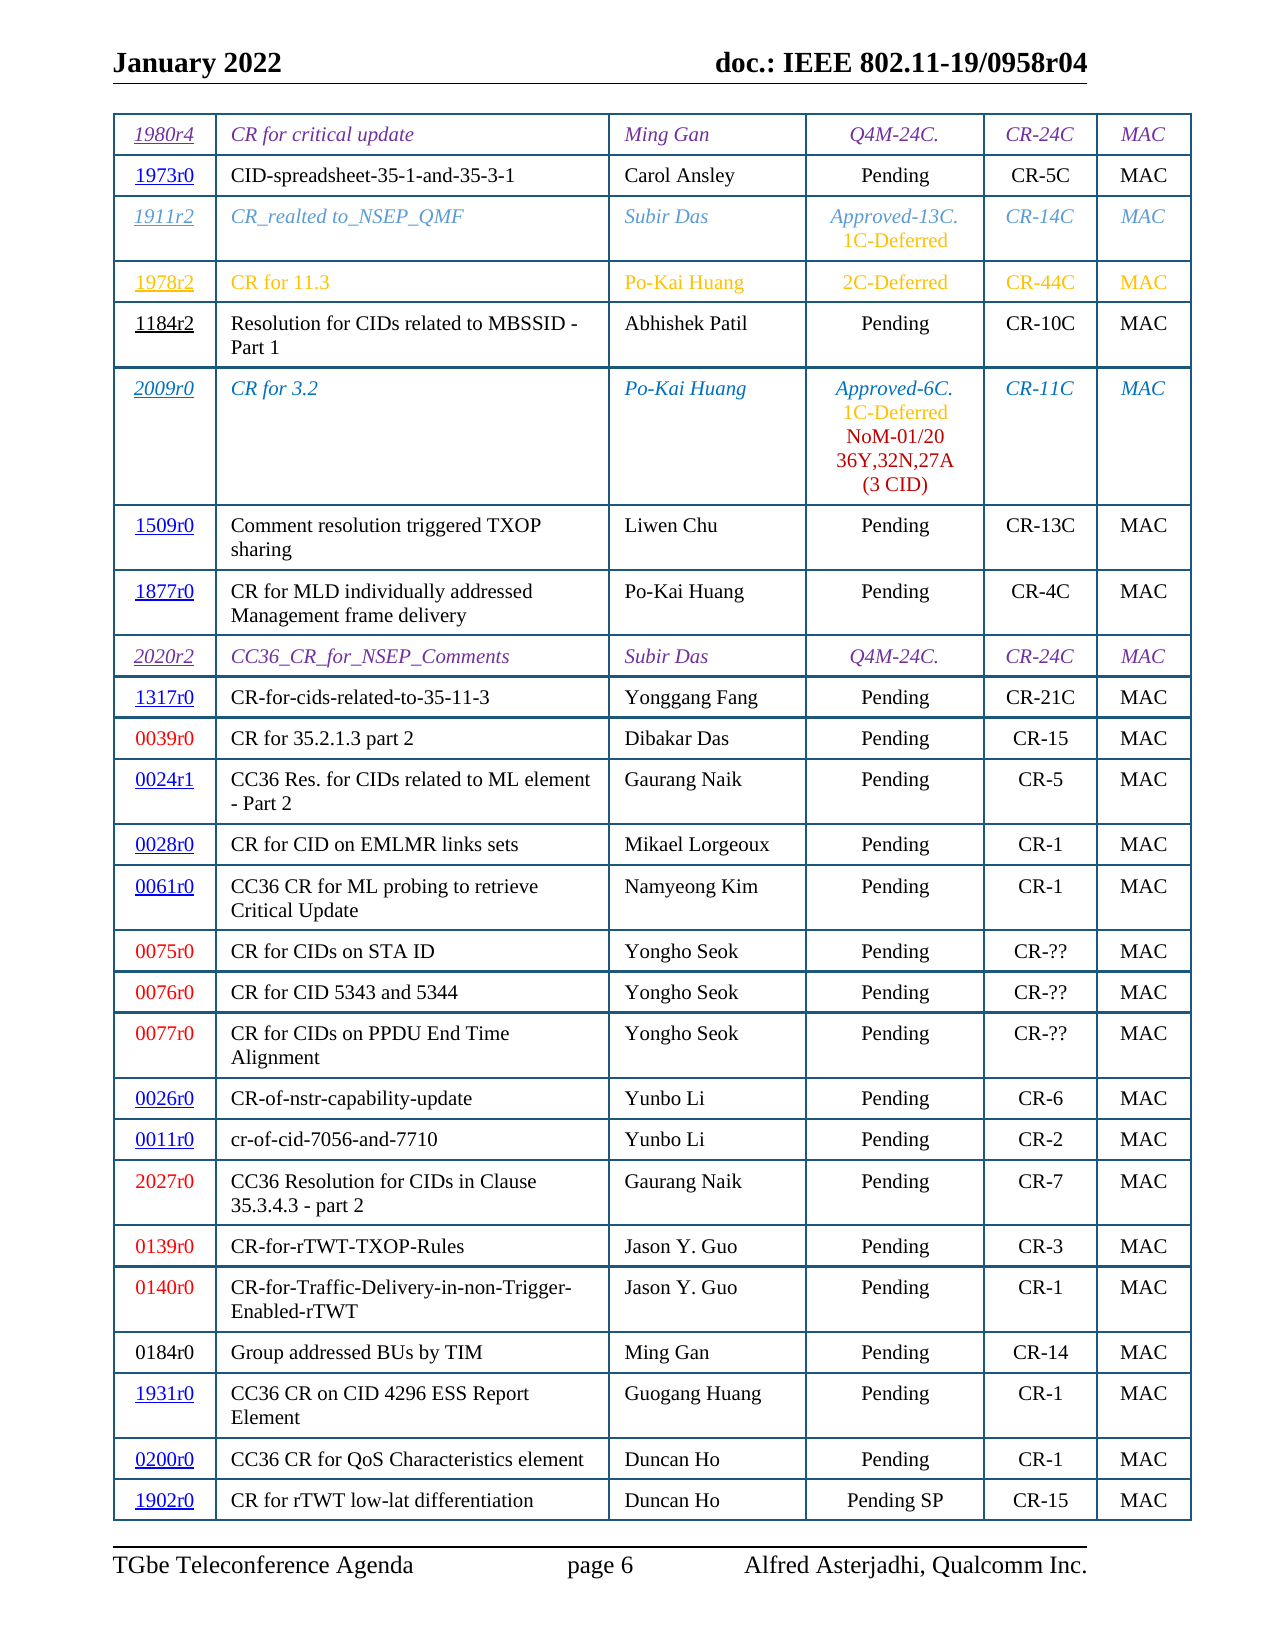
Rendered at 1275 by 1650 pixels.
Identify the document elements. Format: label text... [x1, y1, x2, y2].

table_cell CR-for-Traffic-Delivery-in-non-Trigger-Enabled-rTWT [217, 1268, 608, 1331]
table_cell CR-?? [985, 931, 1096, 970]
table_cell 0039r0 [115, 719, 215, 758]
table_cell MAC [1098, 1120, 1190, 1159]
table_cell Liwen Chu [610, 506, 805, 569]
table_cell Pending [807, 1333, 983, 1372]
table_cell CR for 11.3 [217, 262, 608, 301]
table_cell CR-10C [985, 303, 1096, 366]
table_cell Gaurang Naik [610, 1161, 805, 1224]
table_cell Pending [807, 303, 983, 366]
table_cell 1184r2 [115, 303, 215, 366]
table_cell CC36 Res. for CIDs related to ML element - Part 2 [217, 760, 608, 823]
table_cell 0200r0 [115, 1439, 215, 1478]
table_cell Ming Gan [610, 115, 805, 154]
table_cell MAC [1098, 369, 1190, 504]
table_cell CR-24C [985, 115, 1096, 154]
table_cell Pending [807, 719, 983, 758]
table_cell CR-21C [985, 678, 1096, 716]
table_cell 0028r0 [115, 825, 215, 864]
table_cell Yongho Seok [610, 1014, 805, 1077]
table_cell 1911r2 [115, 197, 215, 260]
table_cell CR for 3.2 [217, 369, 608, 504]
table_cell CR-1 [985, 1268, 1096, 1331]
table_cell CR-2 [985, 1120, 1096, 1159]
table_cell CR for 35.2.1.3 part 2 [217, 719, 608, 758]
table_cell MAC [1098, 197, 1190, 260]
table_cell Pending [807, 825, 983, 864]
table_cell MAC [1098, 1014, 1190, 1077]
table_cell MAC [1098, 719, 1190, 758]
table_cell MAC [1098, 931, 1190, 970]
table_cell 0061r0 [115, 866, 215, 929]
table_cell CR-1 [985, 825, 1096, 864]
table_cell 0075r0 [115, 931, 215, 970]
table_cell MAC [1098, 156, 1190, 195]
table_cell MAC [1098, 760, 1190, 823]
table_cell 0184r0 [115, 1333, 215, 1372]
table_cell 1973r0 [115, 156, 215, 195]
table_cell Yongho Seok [610, 931, 805, 970]
table_cell Po-Kai Huang [610, 369, 805, 504]
table_cell CR for critical update [217, 115, 608, 154]
table_cell 0076r0 [115, 973, 215, 1011]
table_cell Group addressed BUs by TIM [217, 1333, 608, 1372]
table_cell MAC [1098, 115, 1190, 154]
table_cell CC36 CR for QoS Characteristics element [217, 1439, 608, 1478]
table_cell 0024r1 [115, 760, 215, 823]
table_cell Pending [807, 973, 983, 1011]
table_cell CC36 CR on CID 4296 ESS Report Element [217, 1374, 608, 1437]
table_cell MAC [1098, 973, 1190, 1011]
table_cell Resolution for CIDs related to MBSSID - Part 1 [217, 303, 608, 366]
table_cell Pending [807, 760, 983, 823]
table_cell CR-7 [985, 1161, 1096, 1224]
table_cell MAC [1098, 506, 1190, 569]
table_cell MAC [1098, 262, 1190, 301]
table_cell CR-44C [985, 262, 1096, 301]
table_cell cr-of-cid-7056-and-7710 [217, 1120, 608, 1159]
table_cell Yongho Seok [610, 973, 805, 1011]
table_cell MAC [1098, 571, 1190, 634]
table_cell Yunbo Li [610, 1079, 805, 1118]
table_cell Q4M-24C. [807, 115, 983, 154]
table_cell Pending [807, 866, 983, 929]
table_cell CR-15 [985, 1480, 1096, 1519]
table_cell Q4M-24C. [807, 636, 983, 675]
table_cell MAC [1098, 1226, 1190, 1265]
table_cell MAC [1098, 1268, 1190, 1331]
table_cell MAC [1098, 678, 1190, 716]
table_cell Pending [807, 1439, 983, 1478]
table_cell MAC [1098, 866, 1190, 929]
table_cell Pending [807, 678, 983, 716]
table_cell CR-24C [985, 636, 1096, 675]
table_cell Approved-13C. 1C-Deferred [807, 197, 983, 260]
table_cell CR-1 [985, 1374, 1096, 1437]
table_cell 0140r0 [115, 1268, 215, 1331]
table_cell 0026r0 [115, 1079, 215, 1118]
table_cell Pending [807, 1014, 983, 1077]
table_cell CR-15 [985, 719, 1096, 758]
table_cell Guogang Huang [610, 1374, 805, 1437]
table_cell CR-for-cids-related-to-35-11-3 [217, 678, 608, 716]
table_cell CR-14 [985, 1333, 1096, 1372]
table_cell CR_realted to_NSEP_QMF [217, 197, 608, 260]
table_cell MAC [1098, 1079, 1190, 1118]
table_cell MAC [1098, 1161, 1190, 1224]
table_cell 1317r0 [115, 678, 215, 716]
table_cell Namyeong Kim [610, 866, 805, 929]
table_cell 2027r0 [115, 1161, 215, 1224]
table_cell Yonggang Fang [610, 678, 805, 716]
table_cell CC36 Resolution for CIDs in Clause 35.3.4.3 - part 2 [217, 1161, 608, 1224]
table_cell MAC [1098, 636, 1190, 675]
table_cell Ming Gan [610, 1333, 805, 1372]
table_cell CR for CIDs on STA ID [217, 931, 608, 970]
table_cell 2C-Deferred [807, 262, 983, 301]
table_cell 0139r0 [115, 1226, 215, 1265]
table_cell CR for CIDs on PPDU End Time Alignment [217, 1014, 608, 1077]
table_cell CR for rTWT low-lat differentiation [217, 1480, 608, 1519]
table_cell Carol Ansley [610, 156, 805, 195]
table_cell CR-6 [985, 1079, 1096, 1118]
table_cell Pending [807, 506, 983, 569]
table_cell Po-Kai Huang [610, 262, 805, 301]
table_cell 1931r0 [115, 1374, 215, 1437]
table_cell MAC [1098, 825, 1190, 864]
table_cell Jason Y. Guo [610, 1268, 805, 1331]
table_cell 1980r4 [115, 115, 215, 154]
table_cell Gaurang Naik [610, 760, 805, 823]
table_cell Duncan Ho [610, 1439, 805, 1478]
table_cell Pending [807, 1161, 983, 1224]
table_cell Pending [807, 1120, 983, 1159]
table_cell Pending [807, 931, 983, 970]
table_cell Subir Das [610, 197, 805, 260]
table_cell CR for CID 5343 and 5344 [217, 973, 608, 1011]
table_cell CR-of-nstr-capability-update [217, 1079, 608, 1118]
table_cell CC36 CR for ML probing to retrieve Critical Update [217, 866, 608, 929]
table_cell CR-for-rTWT-TXOP-Rules [217, 1226, 608, 1265]
table_cell CR-1 [985, 1439, 1096, 1478]
table_cell CR-?? [985, 973, 1096, 1011]
table_cell CC36_CR_for_NSEP_Comments [217, 636, 608, 675]
table_cell MAC [1098, 1439, 1190, 1478]
table_cell 1877r0 [115, 571, 215, 634]
table_cell CID-spreadsheet-35-1-and-35-3-1 [217, 156, 608, 195]
table_cell CR-5 [985, 760, 1096, 823]
table_cell Mikael Lorgeoux [610, 825, 805, 864]
table_cell CR-14C [985, 197, 1096, 260]
table_cell MAC [1098, 1333, 1190, 1372]
table_cell Dibakar Das [610, 719, 805, 758]
table_cell CR-13C [985, 506, 1096, 569]
table_cell Approved-6C. 1C-Deferred NoM-01/20 36Y,32N,27A (3 CID) [807, 369, 983, 504]
table_cell Pending [807, 571, 983, 634]
table_cell 2020r2 [115, 636, 215, 675]
table_cell CR-11C [985, 369, 1096, 504]
table_cell CR for MLD individually addressed Management frame delivery [217, 571, 608, 634]
table_cell CR-?? [985, 1014, 1096, 1077]
table_cell MAC [1098, 1480, 1190, 1519]
table_cell Yunbo Li [610, 1120, 805, 1159]
table_cell Po-Kai Huang [610, 571, 805, 634]
table_cell CR-1 [985, 866, 1096, 929]
table_cell Pending [807, 156, 983, 195]
table_cell Pending [807, 1374, 983, 1437]
table_cell CR-5C [985, 156, 1096, 195]
table_cell Pending [807, 1079, 983, 1118]
table_cell CR-3 [985, 1226, 1096, 1265]
table_cell 0011r0 [115, 1120, 215, 1159]
table_cell Duncan Ho [610, 1480, 805, 1519]
table_cell Jason Y. Guo [610, 1226, 805, 1265]
table_cell MAC [1098, 303, 1190, 366]
table_cell 1509r0 [115, 506, 215, 569]
table_cell MAC [1098, 1374, 1190, 1437]
table_cell Subir Das [610, 636, 805, 675]
table_cell Pending [807, 1226, 983, 1265]
table_cell 1978r2 [115, 262, 215, 301]
table_cell 0077r0 [115, 1014, 215, 1077]
table_cell CR-4C [985, 571, 1096, 634]
table_cell Abhishek Patil [610, 303, 805, 366]
table_cell CR for CID on EMLMR links sets [217, 825, 608, 864]
table_cell 2009r0 [115, 369, 215, 504]
table_cell Comment resolution triggered TXOP sharing [217, 506, 608, 569]
table_cell Pending [807, 1268, 983, 1331]
table_cell 1902r0 [115, 1480, 215, 1519]
table_cell Pending SP [807, 1480, 983, 1519]
